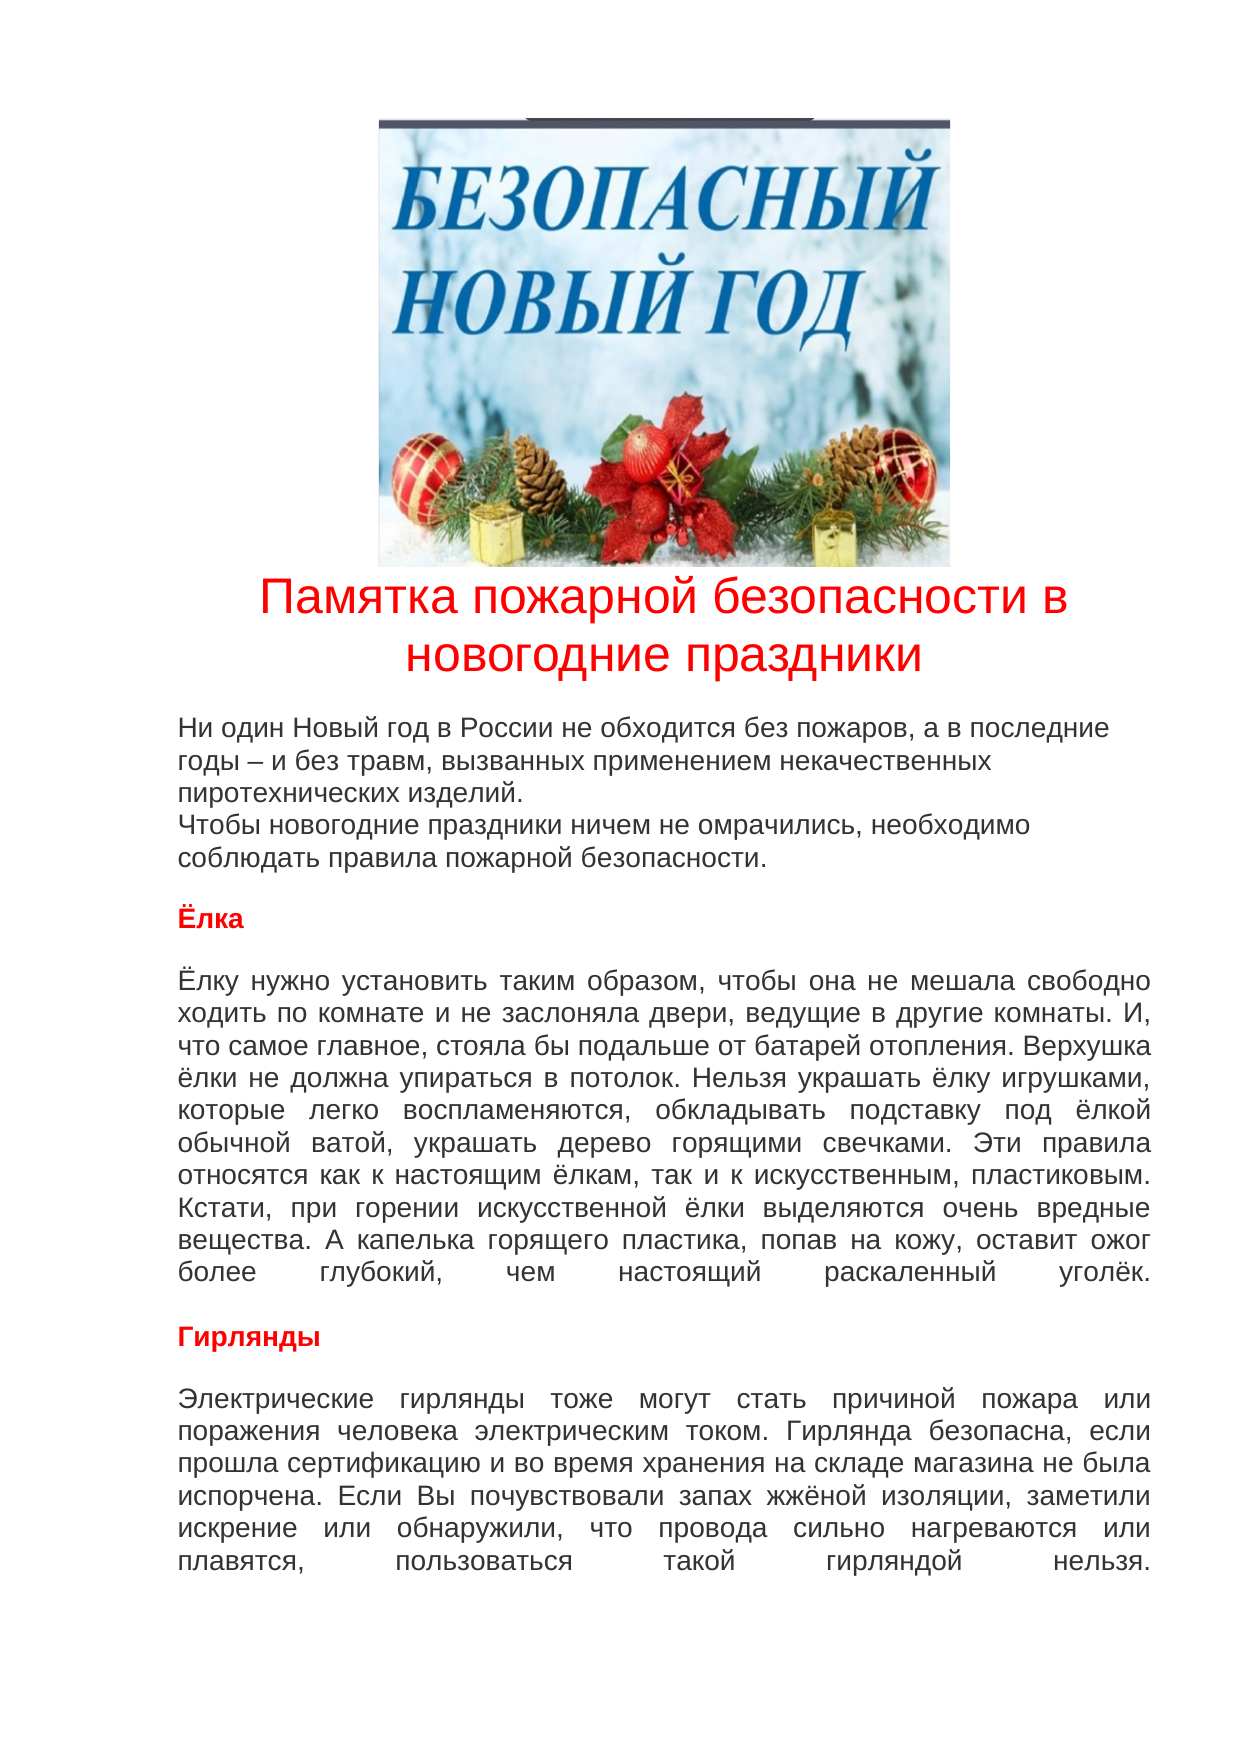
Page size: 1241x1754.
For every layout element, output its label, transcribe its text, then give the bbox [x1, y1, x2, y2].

picture [378, 118, 951, 567]
text Ни один Новый год в России не обходится без пожаров, а в последние годы – и без травм, вызванных применением некачественных пиротехнических изделий. Чтобы новогодние праздники ничем не омрачились, необходимо соблюдать правила пожарной безопасности. [177, 711, 1152, 873]
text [177, 1382, 1152, 1576]
text Ёлку нужно установить таким образом, чтобы она не мешала свободно ходить по комнате и не заслоняла двери, ведущие в другие комнаты. И, что самое главное, стояла бы подальше от батарей отопления. Верхушка ёлки не должна упираться в потолок. Нельзя украшать ёлку игрушками, которые легко воспламеняются, обкладывать подставку под ёлкой обычной ватой, украшать дерево горящими свечками. Эти правила относятся как к настоящим ёлкам, так и к искусственным, пластиковым. Кстати, при горении искусственной ёлки выделяются очень вредные вещества. А капелька горящего пластика, попав на кожу, оставит ожог более глубокий, чем настоящий раскаленный уголёк. Гирлянды [177, 964, 1152, 1352]
text Ёлка [177, 902, 1152, 934]
text Памятка пожарной безопасности в новогодние праздники [177, 567, 1152, 682]
